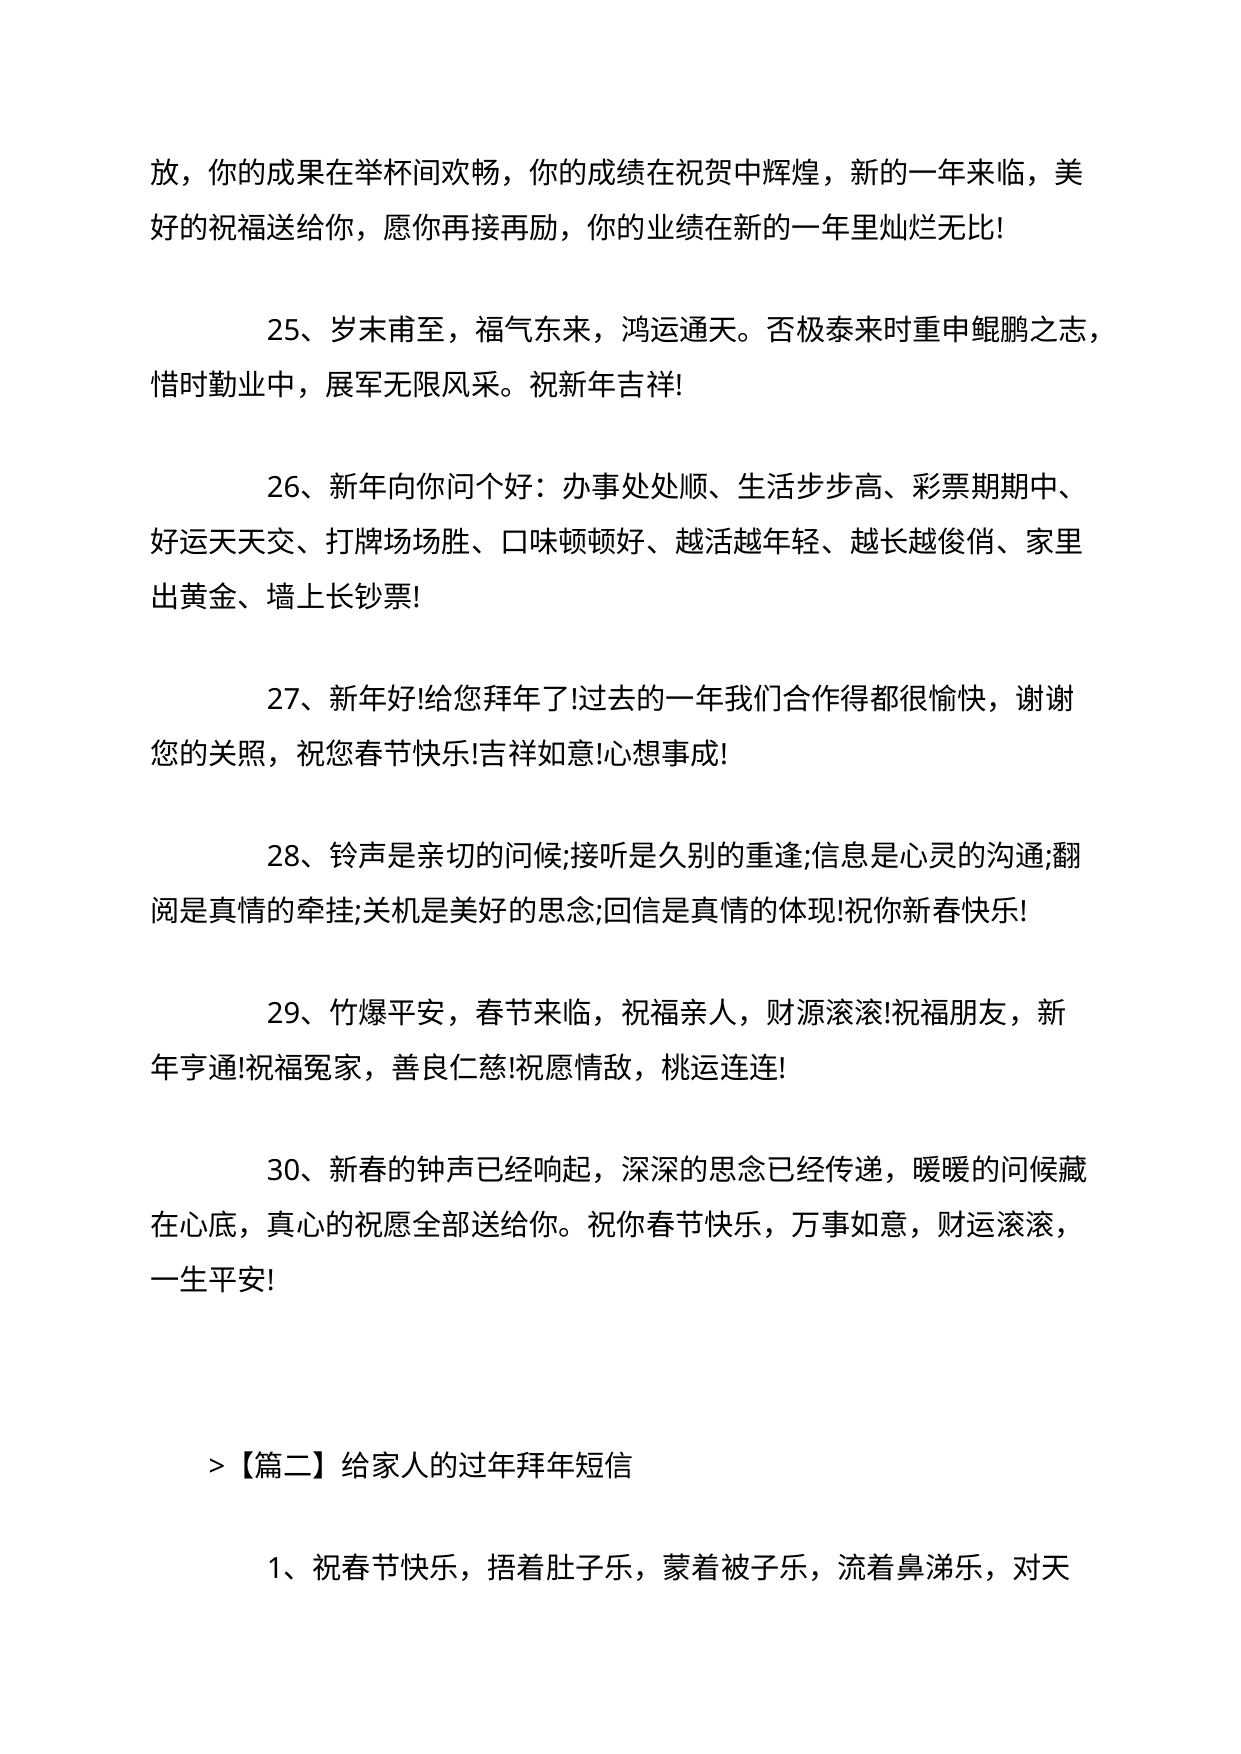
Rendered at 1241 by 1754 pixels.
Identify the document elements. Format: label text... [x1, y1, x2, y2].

text 28、铃声是亲切的问候;接听是久别的重逢;信息是心灵的沟通;翻阅是真情的牵挂;关机是美好的思念;回信是真情的体现!祝你新春快乐! [150, 833, 1090, 930]
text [150, 1545, 1090, 1587]
text 30、新春的钟声已经响起，深深的思念已经传递，暖暖的问候藏在心底，真心的祝愿全部送给你。祝你春节快乐，万事如意，财运滚滚，一生平安! [150, 1147, 1090, 1299]
text 27、新年好!给您拜年了!过去的一年我们合作得都很愉快，谢谢您的关照，祝您春节快乐!吉祥如意!心想事成! [150, 676, 1090, 773]
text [150, 150, 1090, 247]
text 26、新年向你问个好：办事处处顺、生活步步高、彩票期期中、好运天天交、打牌场场胜、口味顿顿好、越活越年轻、越长越俊俏、家里出黄金、墙上长钞票! [150, 464, 1090, 616]
text 29、竹爆平安，春节来临，祝福亲人，财源滚滚!祝福朋友，新年亨通!祝福冤家，善良仁慈!祝愿情敌，桃运连连! [150, 990, 1090, 1087]
text 25、岁末甫至，福气东来，鸿运通天。否极泰来时重申鲲鹏之志，惜时勤业中，展军无限风采。祝新年吉祥! [150, 307, 1090, 404]
text >【篇二】给家人的过年拜年短信 [150, 1443, 1090, 1485]
